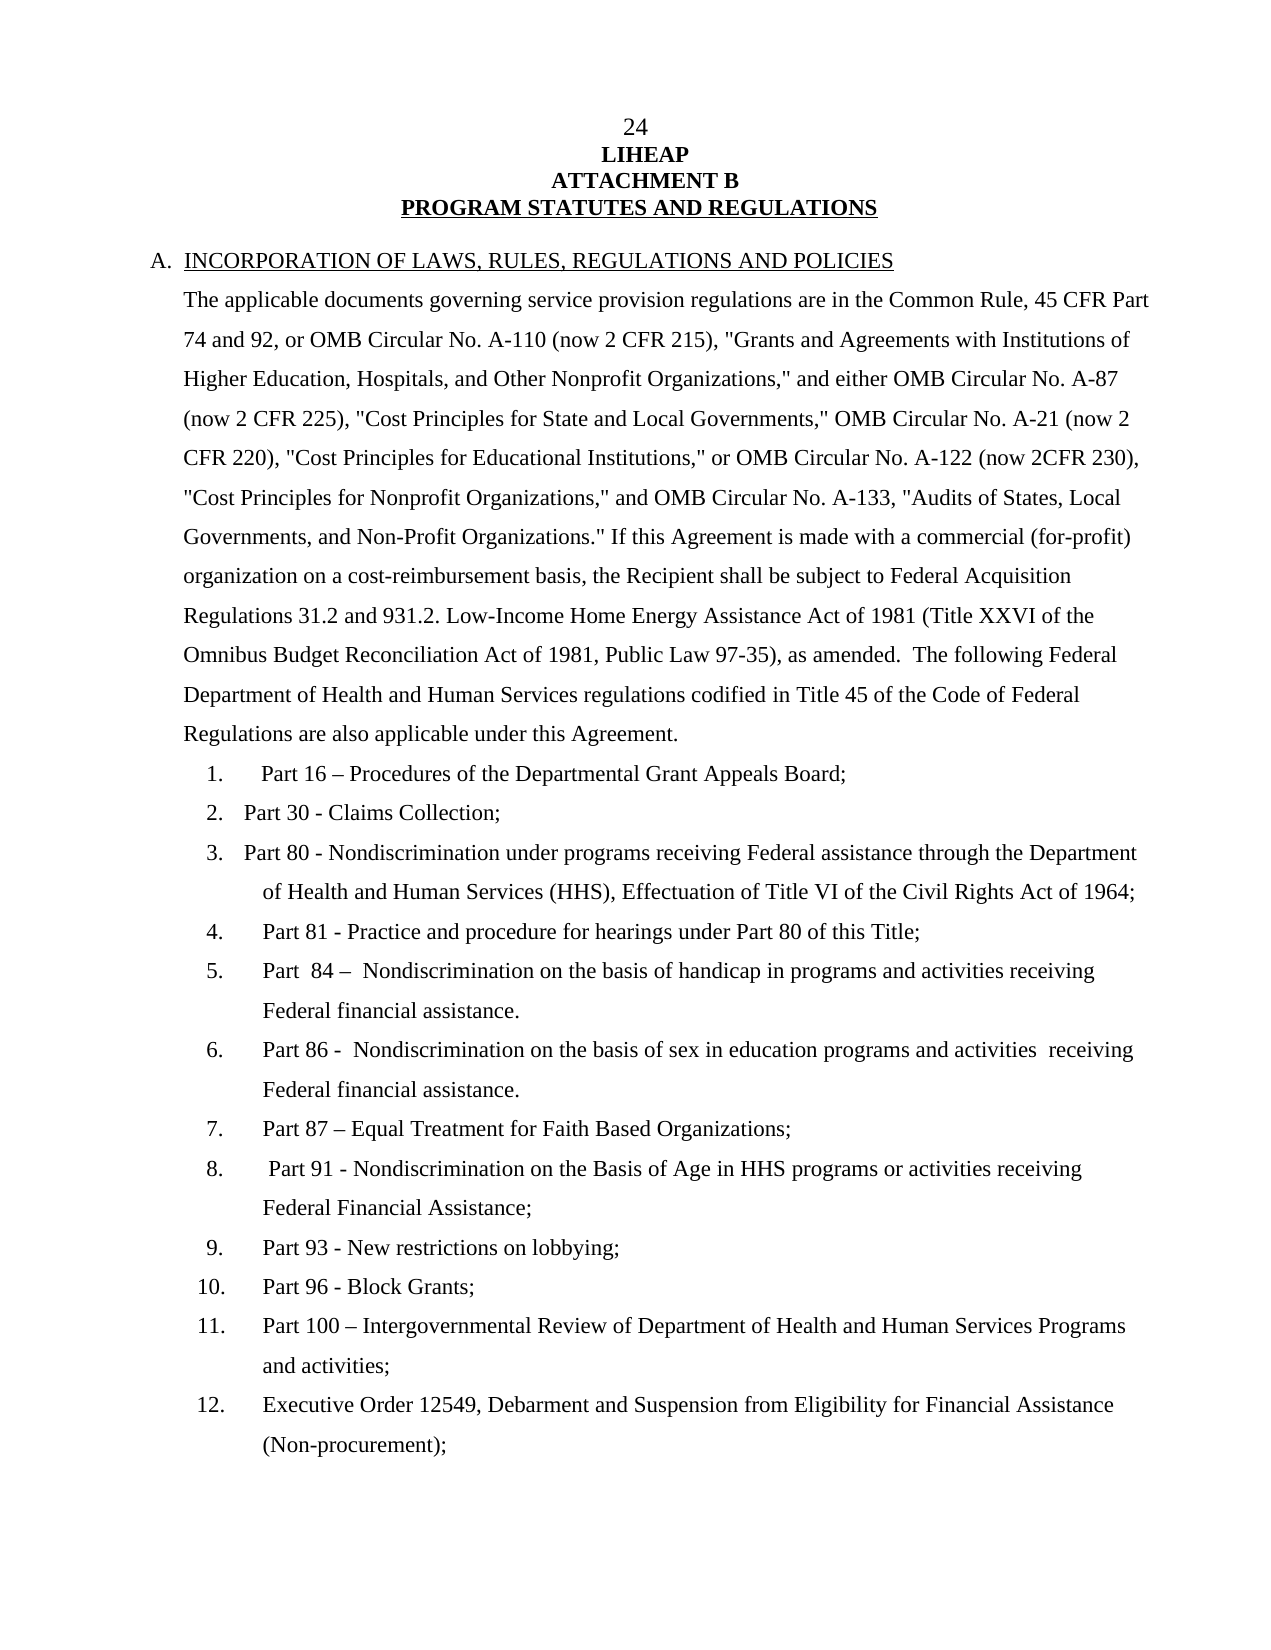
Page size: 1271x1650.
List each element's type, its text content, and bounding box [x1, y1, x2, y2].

text 6. Part 86 - Nondiscrimination on the basis of sex in education programs and activities receiving Federal financial assistance. [206, 1036, 1158, 1102]
text PROGRAM STATUTES AND REGULATIONS [120, 194, 1158, 220]
list Part 80 - Nondiscrimination under programs receiving Federal assistance through the Department of Health and Human Services (HHS), Effectuation of Title VI of the Civil Rights Act of 1964; [206, 839, 1158, 905]
list Part 30 - Claims Collection; [187, 799, 1158, 826]
list INCORPORATION OF LAWS, RULES, REGULATIONS AND POLICIES [150, 247, 1158, 273]
text 10. Part 96 - Block Grants; [187, 1273, 1158, 1299]
text 5. Part 84 – Nondiscrimination on the basis of handicap in programs and activities receiving Federal financial assistance. [206, 957, 1136, 1023]
list Part 16 – Procedures of the Departmental Grant Appeals Board; [206, 760, 1158, 786]
text 11. Part 100 – Intergovernmental Review of Department of Health and Human Services Programs and activities; [197, 1313, 1158, 1378]
text 4. Part 81 - Practice and procedure for hearings under Part 80 of this Title; [197, 918, 1158, 944]
text LIHEAP ATTACHMENT B [132, 135, 1158, 194]
text 7. Part 87 – Equal Treatment for Faith Based Organizations; [187, 1115, 1158, 1142]
text 9. Part 93 - New restrictions on lobbying; [197, 1234, 1158, 1260]
text The applicable documents governing service provision regulations are in the Common Rule, 45 CFR Part 74 and 92, or OMB Circular No. A-110 (now 2 CFR 215), "Grants and Agreements with Institutions of Higher Education, Hospitals, and Other Nonprofit Organizations," and either OMB Circular No. A-87 (now 2 CFR 225), "Cost Principles for State and Local Governments," OMB Circular No. A-21 (now 2 CFR 220), "Cost Principles for Educational Institutions," or OMB Circular No. A-122 (now 2CFR 230), "Cost Principles for Nonprofit Organizations," and OMB Circular No. A-133, "Audits of States, Local Governments, and Non-Profit Organizations." If this Agreement is made with a commercial (for-profit) organization on a cost-reimbursement basis, the Recipient shall be subject to Federal Acquisition Regulations 31.2 and 931.2. Low-Income Home Energy Assistance Act of 1981 (Title XXVI of the Omnibus Budget Reconciliation Act of 1981, Public Law 97-35), as amended. The following Federal Department of Health and Human Services regulations codified in Title 45 of the Code of Federal Regulations are also applicable under this Agreement. [183, 286, 1158, 747]
text 8. Part 91 - Nondiscrimination on the Basis of Age in HHS programs or activities receiving Federal Financial Assistance; [206, 1155, 1151, 1221]
text 12. Executive Order 12549, Debarment and Suspension from Eligibility for Financial Assistance (Non-procurement); [196, 1392, 1158, 1457]
